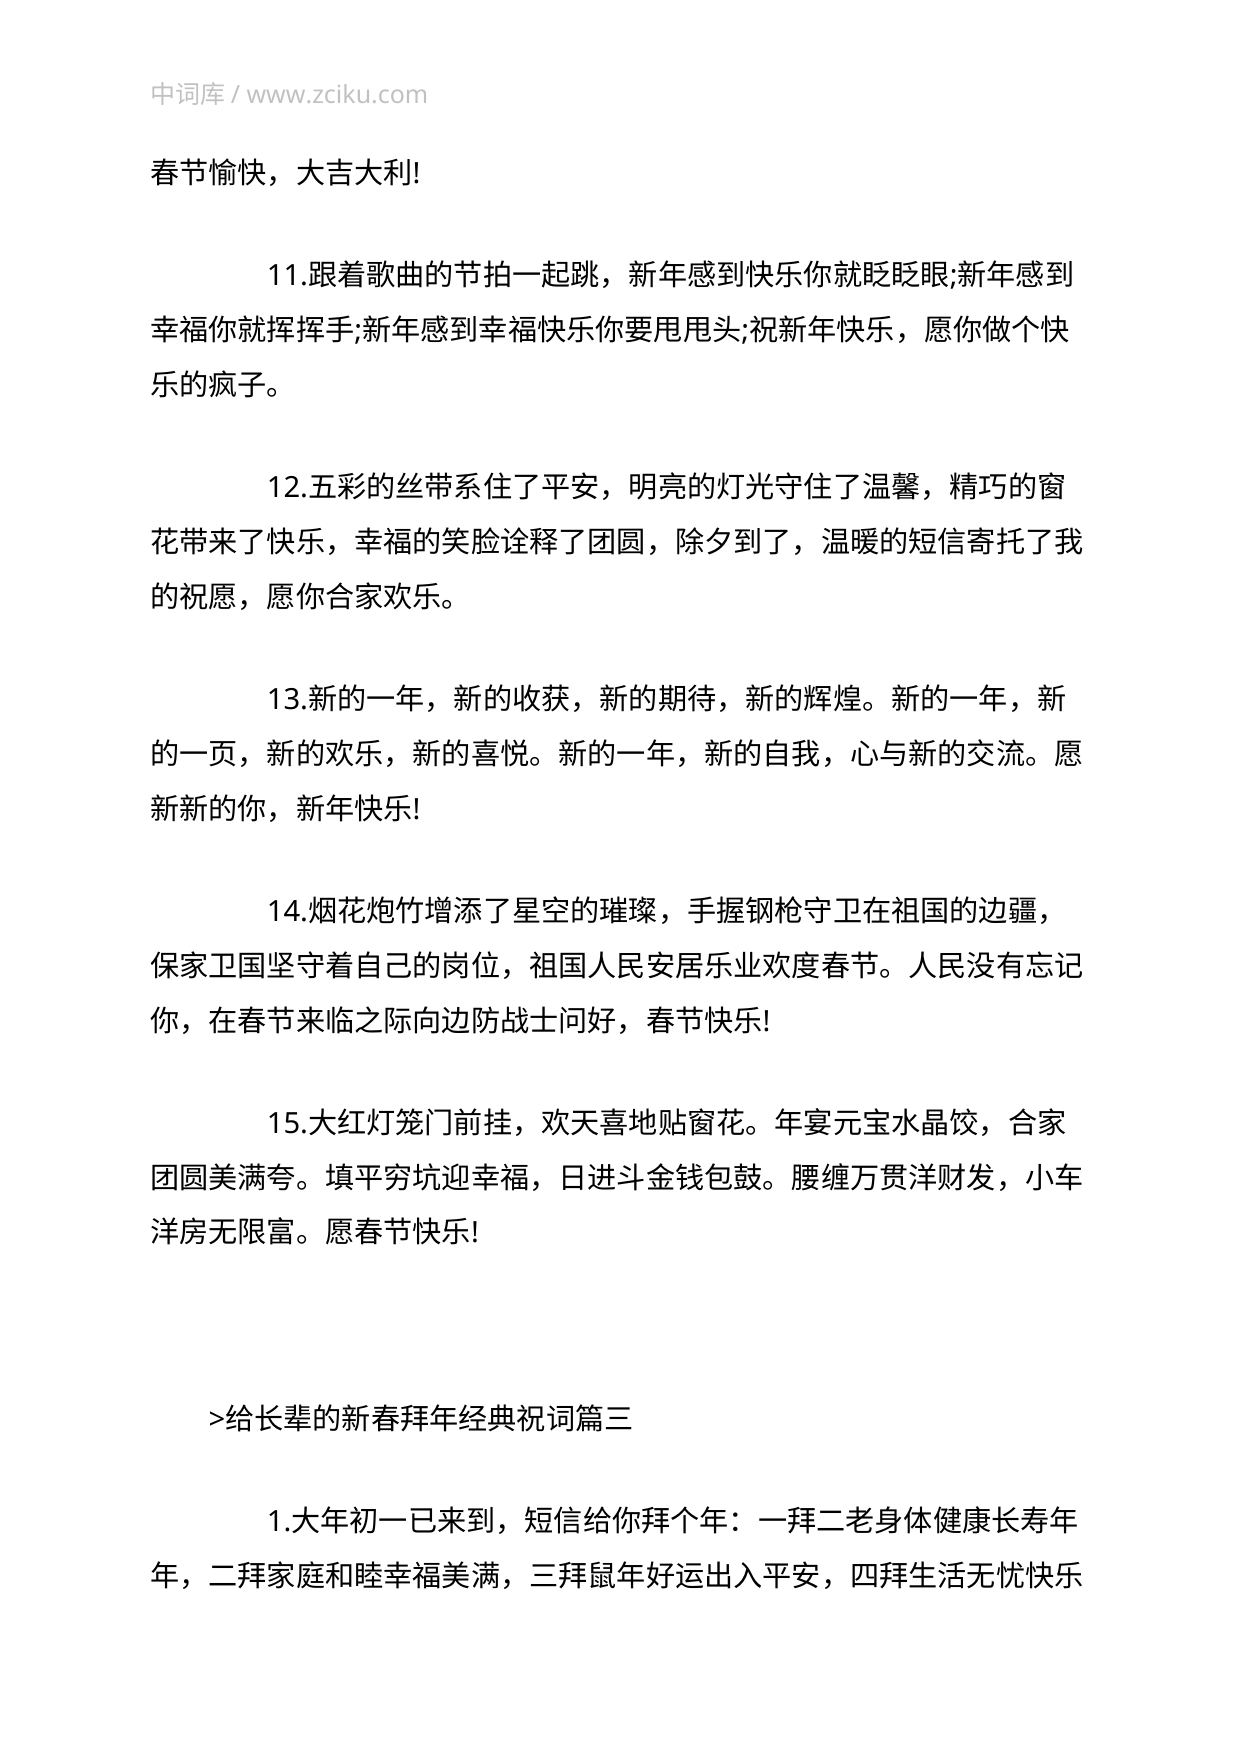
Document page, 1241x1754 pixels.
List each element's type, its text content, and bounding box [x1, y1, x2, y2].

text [150, 1497, 1090, 1594]
text 12.五彩的丝带系住了平安，明亮的灯光守住了温馨，精巧的窗花带来了快乐，幸福的笑脸诠释了团圆，除夕到了，温暖的短信寄托了我的祝愿，愿你合家欢乐。 [150, 464, 1090, 616]
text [150, 150, 1090, 192]
text >给长辈的新春拜年经典祝词篇三 [150, 1395, 1090, 1438]
text 14.烟花炮竹增添了星空的璀璨，手握钢枪守卫在祖国的边疆，保家卫国坚守着自己的岗位，祖国人民安居乐业欢度春节。人民没有忘记你，在春节来临之际向边防战士问好，春节快乐! [150, 887, 1090, 1039]
text 13.新的一年，新的收获，新的期待，新的辉煌。新的一年，新的一页，新的欢乐，新的喜悦。新的一年，新的自我，心与新的交流。愿新新的你，新年快乐! [150, 675, 1090, 828]
text 11.跟着歌曲的节拍一起跳，新年感到快乐你就眨眨眼;新年感到幸福你就挥挥手;新年感到幸福快乐你要甩甩头;祝新年快乐，愿你做个快乐的疯子。 [150, 252, 1090, 404]
text 15.大红灯笼门前挂，欢天喜地贴窗花。年宴元宝水晶饺，合家团圆美满夸。填平穷坑迎幸福，日进斗金钱包鼓。腰缠万贯洋财发，小车洋房无限富。愿春节快乐! [150, 1099, 1090, 1251]
